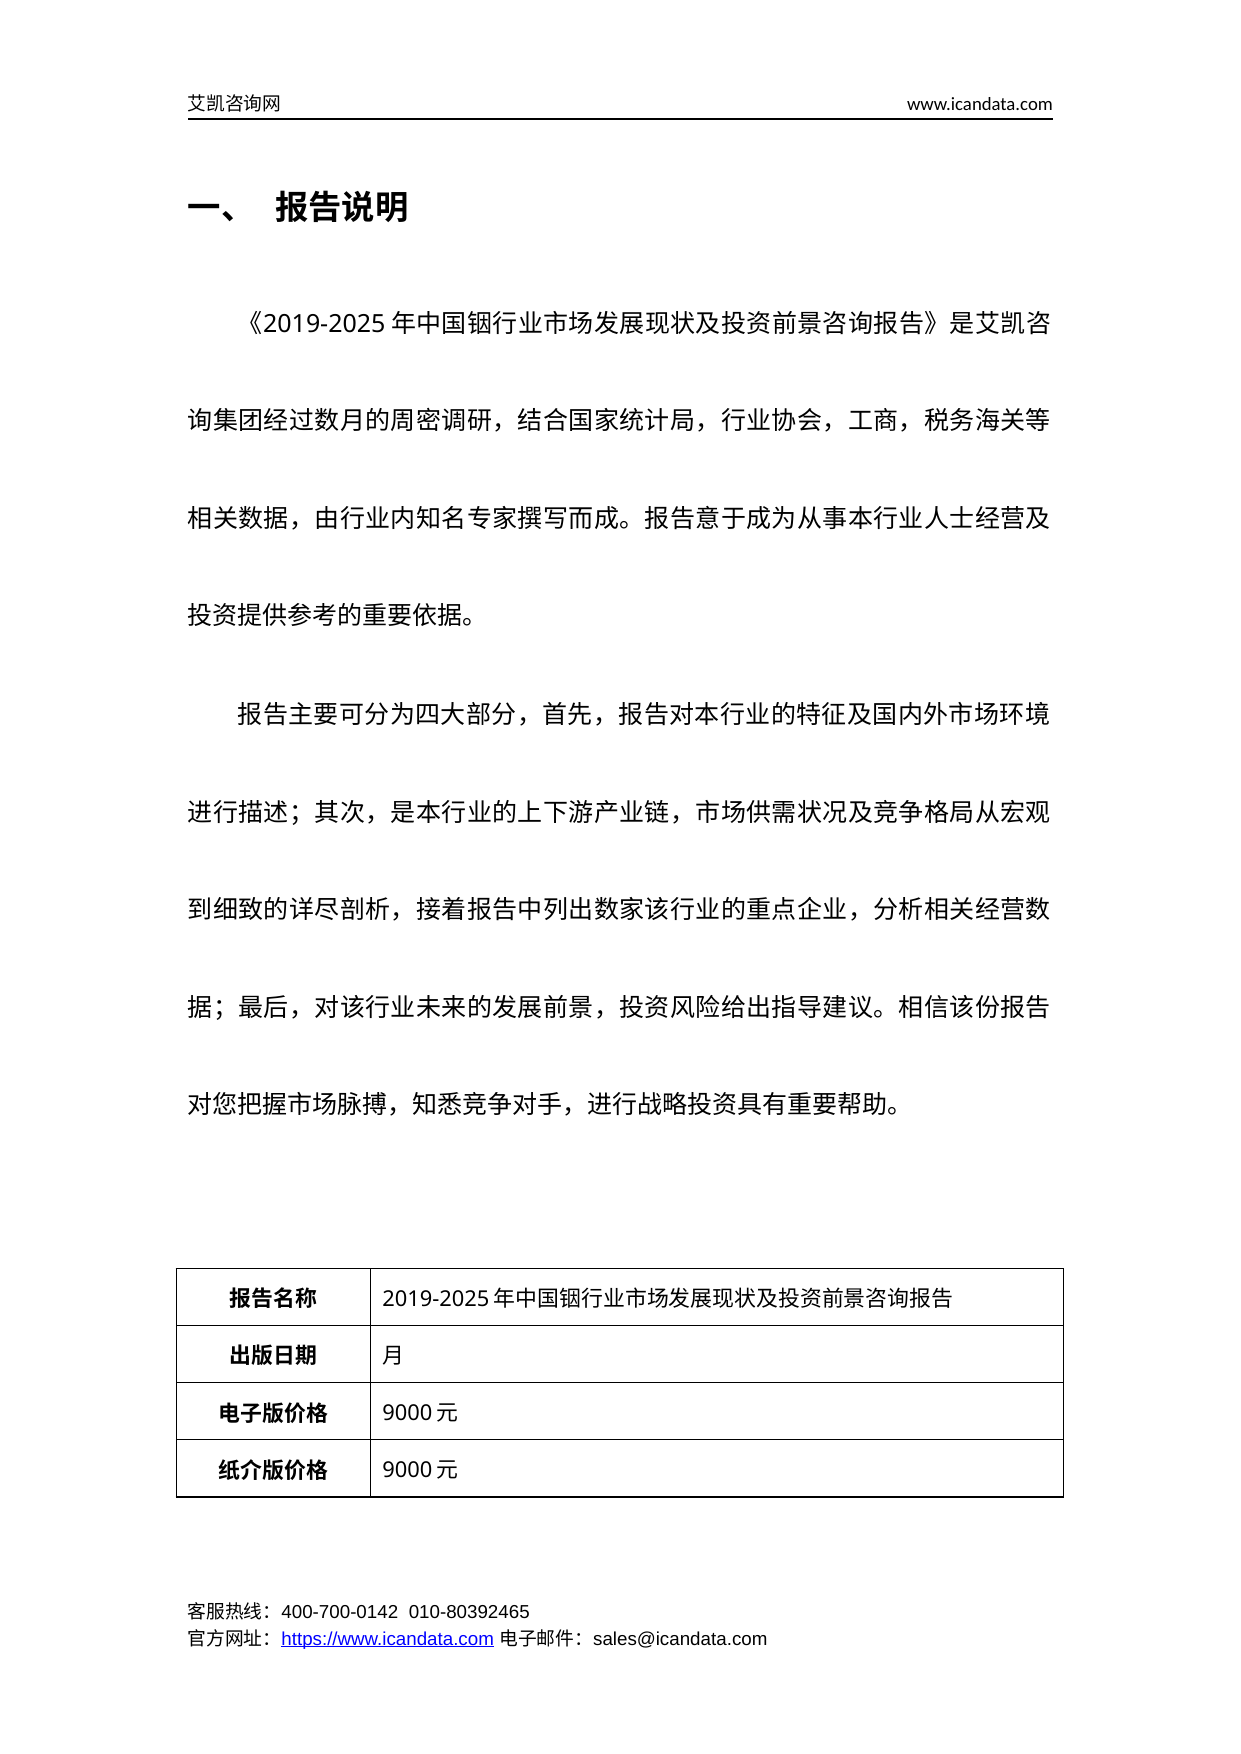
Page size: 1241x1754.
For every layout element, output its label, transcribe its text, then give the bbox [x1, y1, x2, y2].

table_cell 出版日期 [177, 1326, 370, 1382]
table_header 2019-2025年中国铟行业市场发展现状及投资前景咨询报告 [371, 1269, 1063, 1325]
table_cell 月 [371, 1326, 1063, 1382]
table_cell 电子版价格 [177, 1383, 370, 1439]
table_cell 纸介版价格 [177, 1440, 370, 1496]
table_cell 9000元 [371, 1383, 1063, 1439]
text 报告主要可分为四大部分，首先，报告对本行业的特征及国内外市场环境进行描述；其次，是本行业的上下游产业链，市场供需状况及竞争格局从宏观到细致的详尽剖析，接着报告中列出数家该行业的重点企业，分析相关经营数据；最后，对该行业未来的发展前景，投资风险给出指导建议。相信该份报告对您把握市场脉搏，知悉竞争对手，进行战略投资具有重要帮助。 [187, 681, 1053, 1136]
subtitle 报告说明 [187, 172, 1053, 237]
table_header 报告名称 [177, 1269, 370, 1325]
table_cell 9000元 [371, 1440, 1063, 1496]
text 《2019-2025年中国铟行业市场发展现状及投资前景咨询报告》是艾凯咨询集团经过数月的周密调研，结合国家统计局，行业协会，工商，税务海关等相关数据，由行业内知名专家撰写而成。报告意于成为从事本行业人士经营及投资提供参考的重要依据。 [187, 289, 1053, 646]
